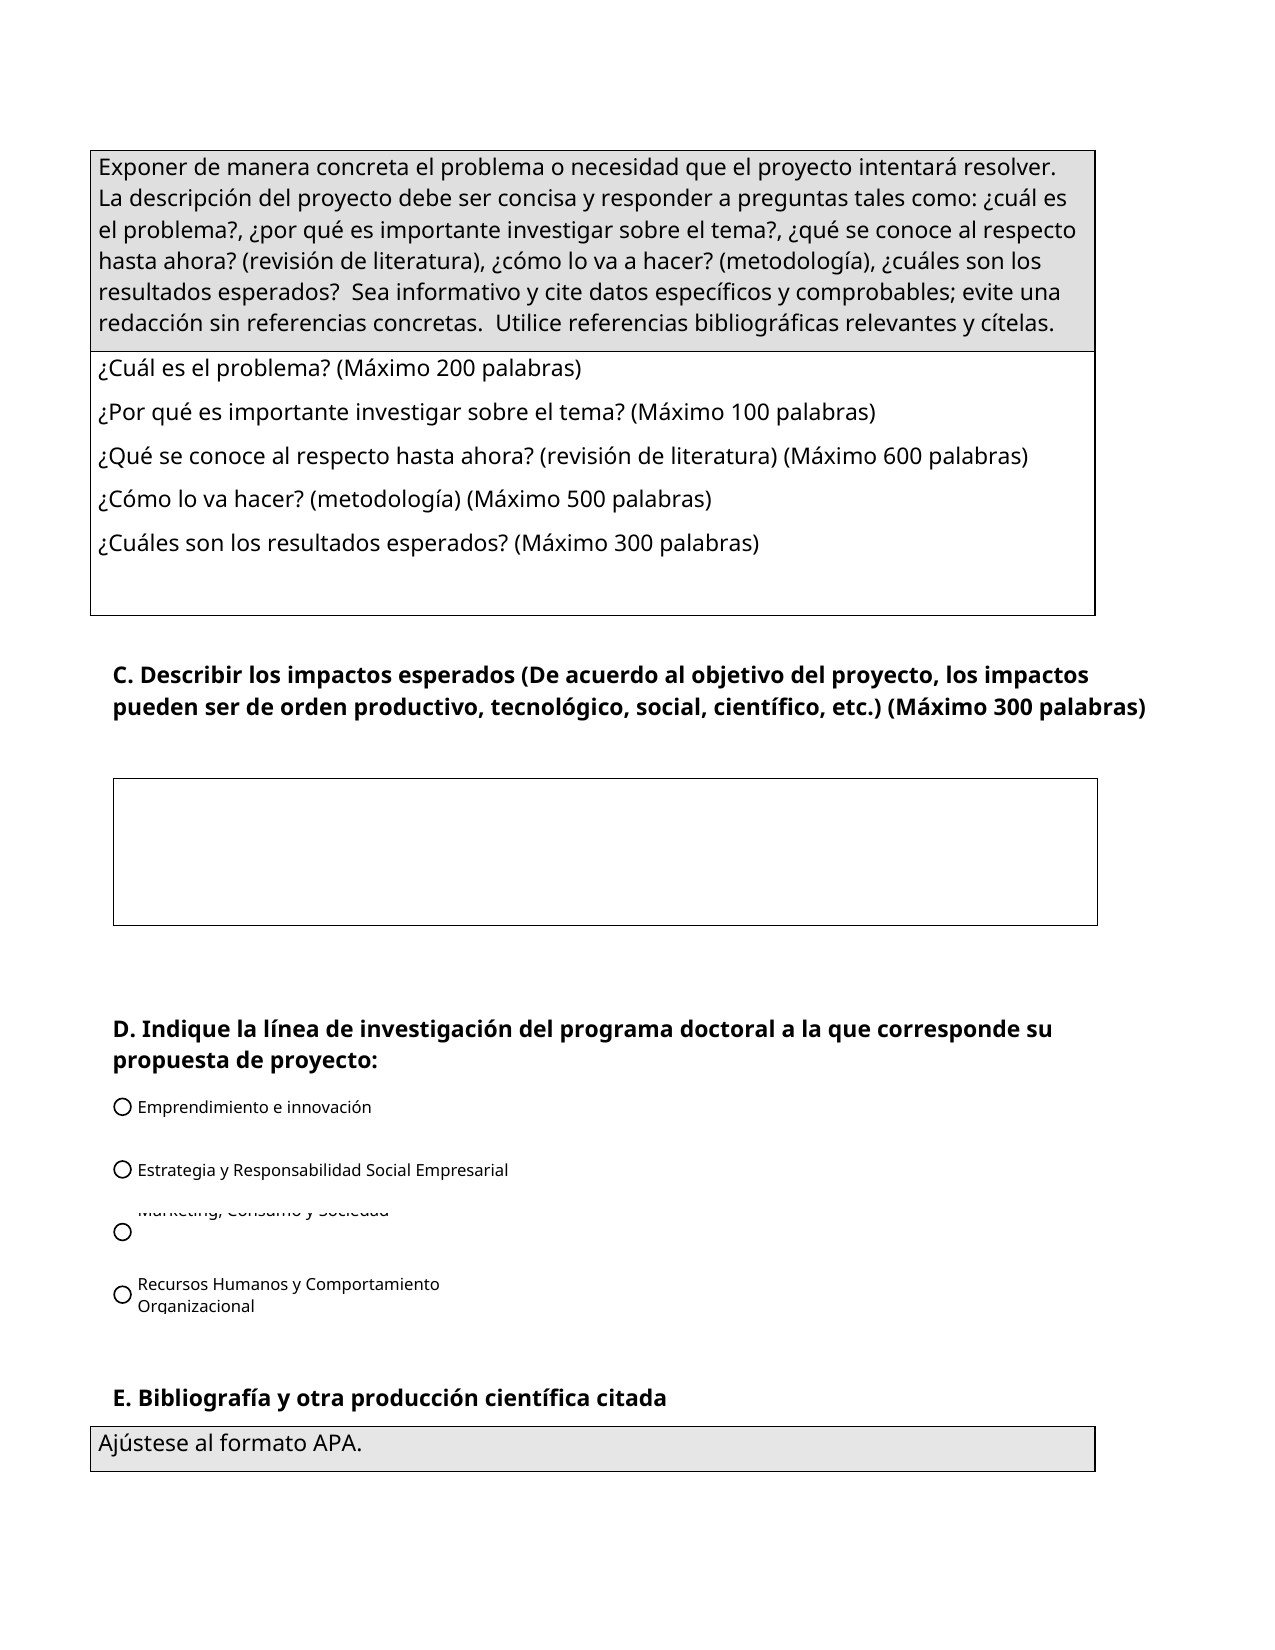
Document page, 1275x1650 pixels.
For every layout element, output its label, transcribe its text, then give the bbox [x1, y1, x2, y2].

table_header Exponer de manera concreta el problema o necesidad que el proyecto intentará resolver. La descripción del proyecto debe ser concisa y responder a preguntas tales como: ¿cuál es el problema?, ¿por qué es importante investigar sobre el tema?, ¿qué se conoce al respecto hasta ahora? (revisión de literatura), ¿cómo lo va a hacer? (metodología), ¿cuáles son los resultados esperados? Sea informativo y cite datos específicos y comprobables; evite una redacción sin referencias concretas. Utilice referencias bibliográficas relevantes y cítelas. [91, 151, 1094, 351]
text D. Indique la línea de investigación del programa doctoral a la que corresponde su propuesta de proyecto: [112, 1013, 1162, 1076]
table_header [114, 779, 1097, 924]
table_header Ajústese al formato APA. [91, 1427, 1094, 1471]
table_cell ¿Cuál es el problema? (Máximo 200 palabras) ¿Por qué es importante investigar sobre el tema? (Máximo 100 palabras) ¿Qué se conoce al respecto hasta ahora? (revisión de literatura) (Máximo 600 palabras) ¿Cómo lo va hacer? (metodología) (Máximo 500 palabras) ¿Cuáles son los resultados esperados? (Máximo 300 palabras) [91, 352, 1094, 614]
text E. Bibliografía y otra producción científica citada [112, 1382, 1162, 1413]
text C. Describir los impactos esperados (De acuerdo al objetivo del proyecto, los impactos pueden ser de orden productivo, tecnológico, social, científico, etc.) (Máximo 300 palabras) [112, 659, 1162, 722]
